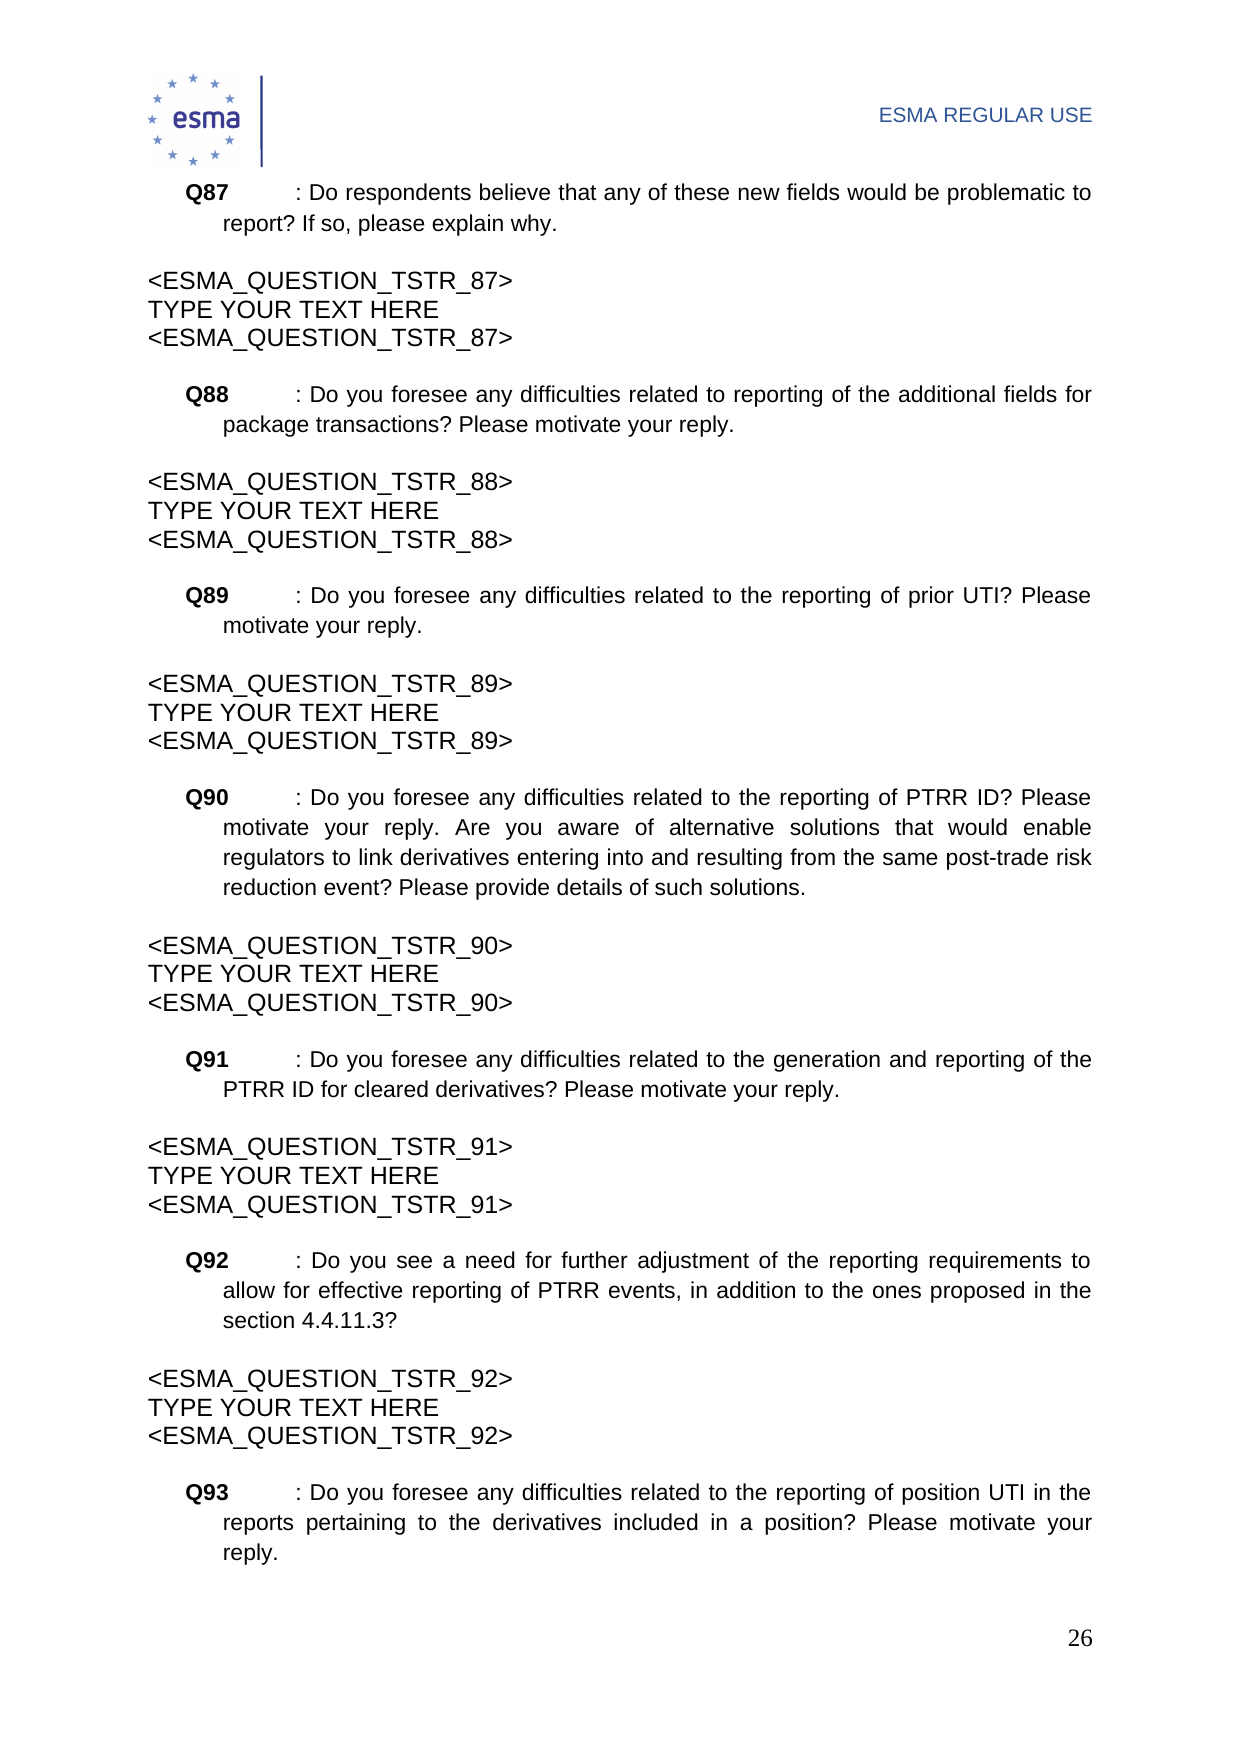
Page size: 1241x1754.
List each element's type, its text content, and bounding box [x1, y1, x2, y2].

text <ESMA_QUESTION_TSTR_92> [148, 1421, 1092, 1450]
list : Do you see a need for further adjustment of the reporting requirements to allow for effective reporting of PTRR events, in addition to the ones proposed in the section 4.4.11.3? [185, 1247, 1092, 1334]
text TYPE YOUR TEXT HERE [148, 1161, 1092, 1189]
text TYPE YOUR TEXT HERE [148, 959, 1092, 988]
text <ESMA_QUESTION_TSTR_87> [148, 323, 1092, 352]
text <ESMA_QUESTION_TSTR_88> [148, 525, 1092, 553]
text TYPE YOUR TEXT HERE [148, 294, 1092, 323]
picture [147, 73, 240, 166]
list : Do you foresee any difficulties related to the reporting of prior UTI? Please motivate your reply. [185, 582, 1092, 639]
text <ESMA_QUESTION_TSTR_89> [148, 726, 1092, 755]
list : Do respondents believe that any of these new fields would be problematic to report? If so, please explain why. [185, 179, 1092, 236]
text <ESMA_QUESTION_TSTR_88> [148, 467, 1092, 496]
text TYPE YOUR TEXT HERE [148, 1392, 1092, 1421]
list : Do you foresee any difficulties related to the reporting of position UTI in the reports pertaining to the derivatives included in a position? Please motivate your reply. [185, 1479, 1092, 1566]
text <ESMA_QUESTION_TSTR_90> [148, 931, 1092, 959]
text <ESMA_QUESTION_TSTR_89> [148, 669, 1092, 697]
text TYPE YOUR TEXT HERE [148, 697, 1092, 726]
text <ESMA_QUESTION_TSTR_87> [148, 266, 1092, 294]
list : Do you foresee any difficulties related to the reporting of PTRR ID? Please motivate your reply. Are you aware of alternative solutions that would enable regulators to link derivatives entering into and resulting from the same post-trade risk reduction event? Please provide details of such solutions. [185, 784, 1092, 901]
text <ESMA_QUESTION_TSTR_92> [148, 1364, 1092, 1392]
text <ESMA_QUESTION_TSTR_91> [148, 1189, 1092, 1218]
list : Do you foresee any difficulties related to reporting of the additional fields for package transactions? Please motivate your reply. [185, 381, 1092, 437]
text <ESMA_QUESTION_TSTR_91> [148, 1132, 1092, 1161]
list : Do you foresee any difficulties related to the generation and reporting of the PTRR ID for cleared derivatives? Please motivate your reply. [185, 1046, 1092, 1102]
text TYPE YOUR TEXT HERE [148, 496, 1092, 525]
text <ESMA_QUESTION_TSTR_90> [148, 988, 1092, 1017]
